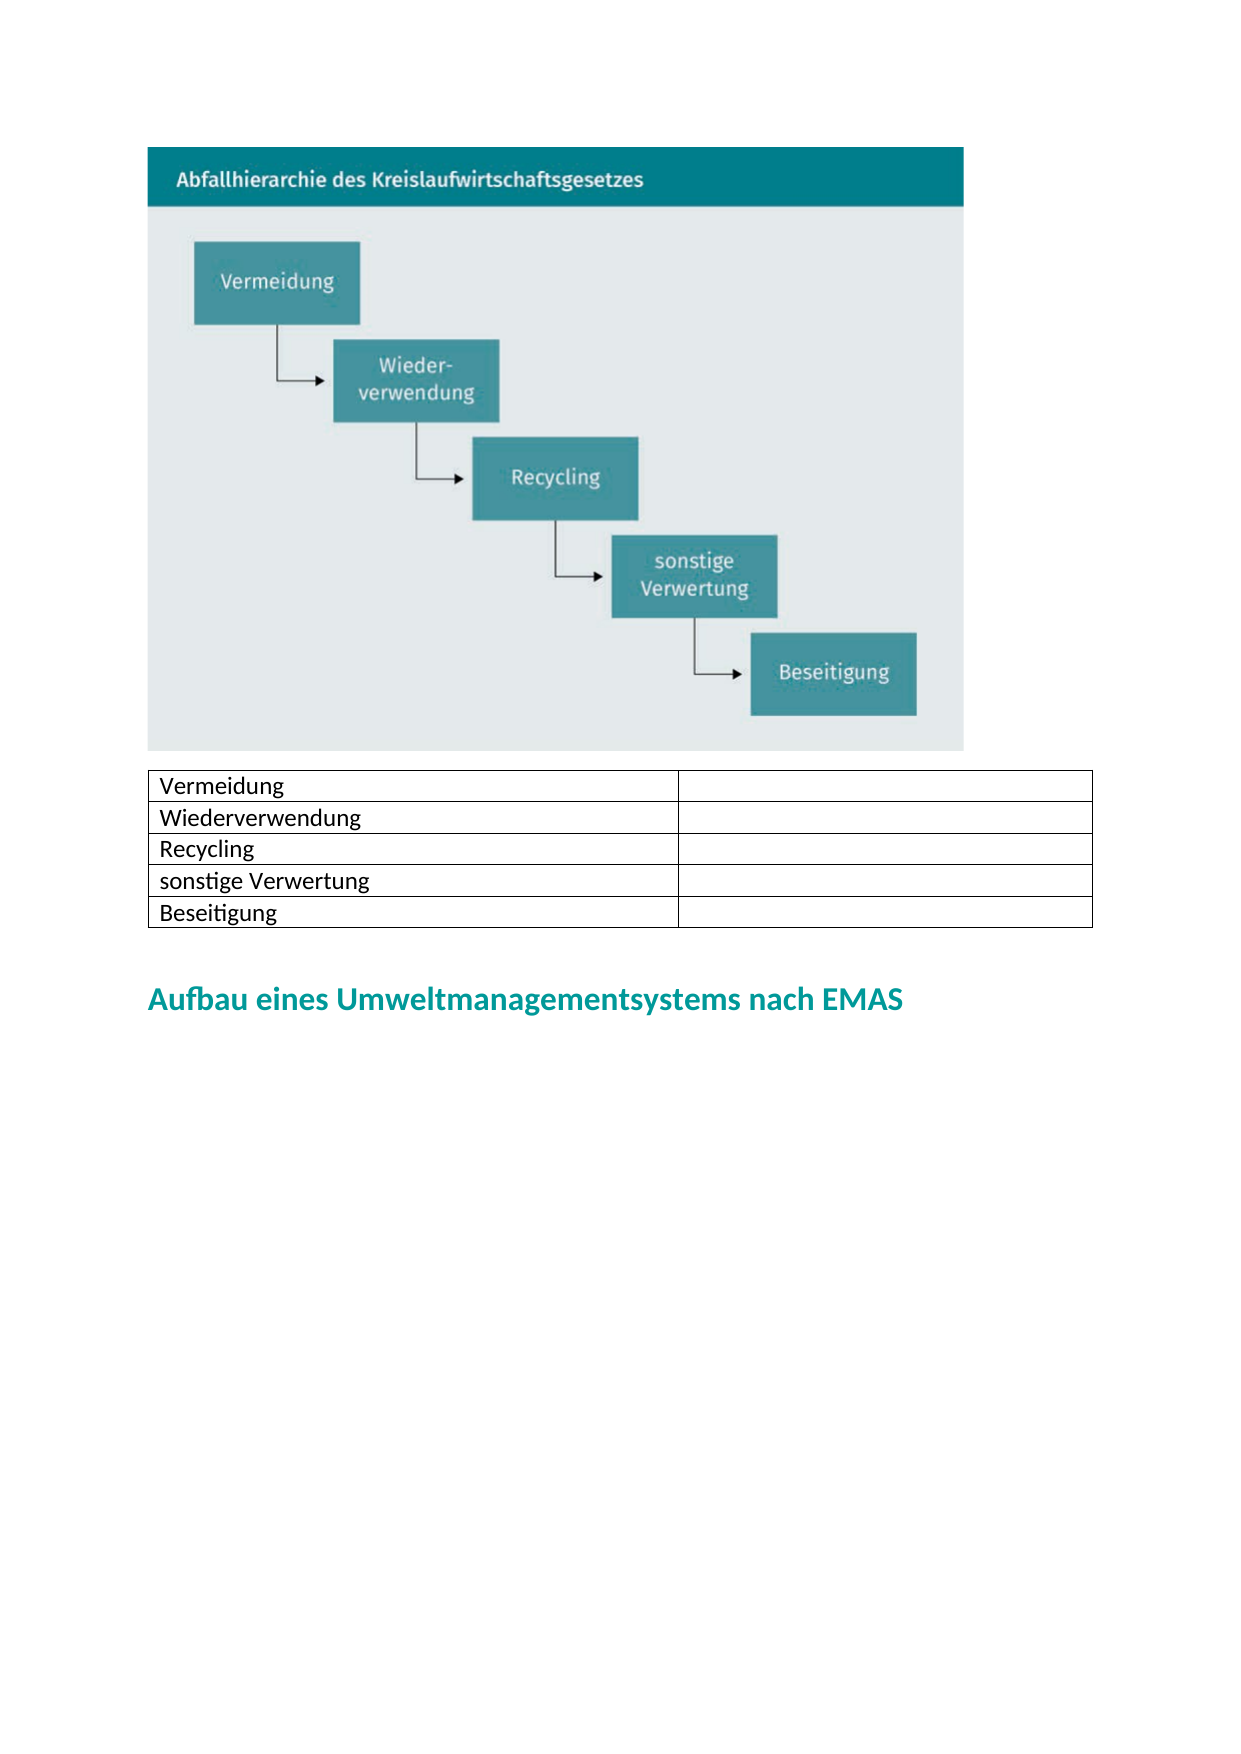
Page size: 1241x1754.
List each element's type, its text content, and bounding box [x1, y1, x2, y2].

table_cell Recycling [149, 834, 678, 864]
text Aufbau eines Umweltmanagementsystems nach EMAS [148, 978, 1093, 1019]
table_cell Beseitigung [149, 897, 678, 927]
table_cell [679, 802, 1092, 833]
table_cell [679, 897, 1092, 927]
table_cell Wiederverwendung [149, 802, 678, 833]
table_header [679, 771, 1092, 801]
table_header Vermeidung [149, 771, 678, 801]
table_cell [679, 834, 1092, 864]
picture [147, 147, 964, 751]
table_cell [679, 865, 1092, 896]
table_cell sonstige Verwertung [149, 865, 678, 896]
